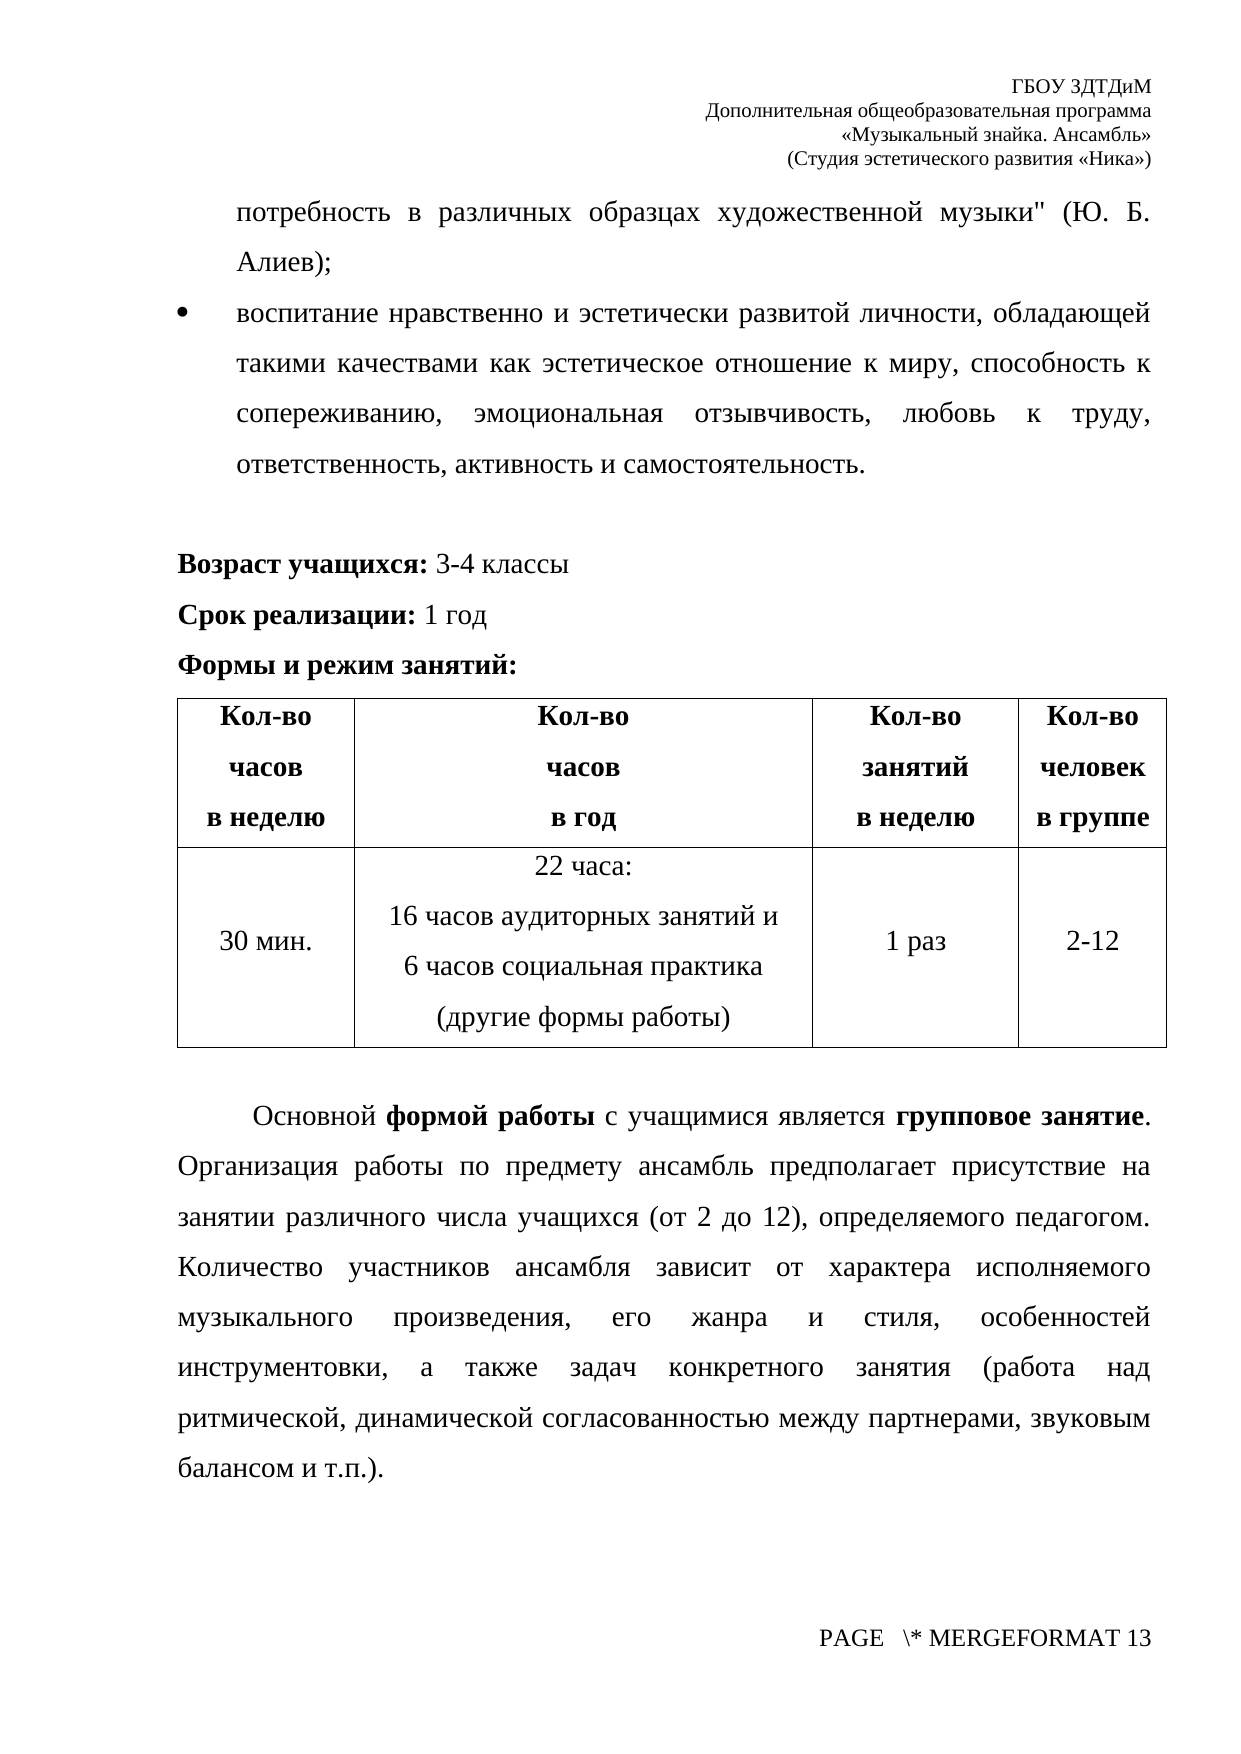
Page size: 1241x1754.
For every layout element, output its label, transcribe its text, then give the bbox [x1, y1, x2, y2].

text Формы и режим занятий: [177, 647, 1152, 681]
table_header Кол-во занятий в неделю [813, 699, 1018, 847]
table_header Кол-во часов в год [355, 699, 812, 847]
table_header Кол-во человек в группе [1019, 699, 1166, 847]
text Срок реализации: 1 год [177, 597, 1152, 630]
table_cell 1 раз [813, 848, 1018, 1047]
text Основной формой работы с учащимися является групповое занятие. Организация работы по предмету ансамбль предполагает присутствие на занятии различного числа учащихся (от 2 до 12), определяемого педагогом. Количество участников ансамбля зависит от характера исполняемого музыкального произведения, его жанра и стиля, особенностей инструментовки, а также задач конкретного занятия (работа над ритмической, динамической согласованностью между партнерами, звуковым балансом и т.п.). [177, 1098, 1152, 1484]
table_cell 2-12 [1019, 848, 1166, 1047]
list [177, 194, 1152, 278]
table_header Кол-во часов в неделю [178, 699, 354, 847]
text Возраст учащихся: 3-4 классы [177, 546, 1152, 580]
table_cell 22 часа: 16 часов аудиторных занятий и 6 часов социальная практика (другие формы работы) [355, 848, 812, 1047]
table_cell 30 мин. [178, 848, 354, 1047]
list воспитание нравственно и эстетически развитой личности, обладающей такими качествами как эстетическое отношение к миру, способность к сопереживанию, эмоциональная отзывчивость, любовь к труду, ответственность, активность и самостоятельность. [177, 295, 1152, 479]
